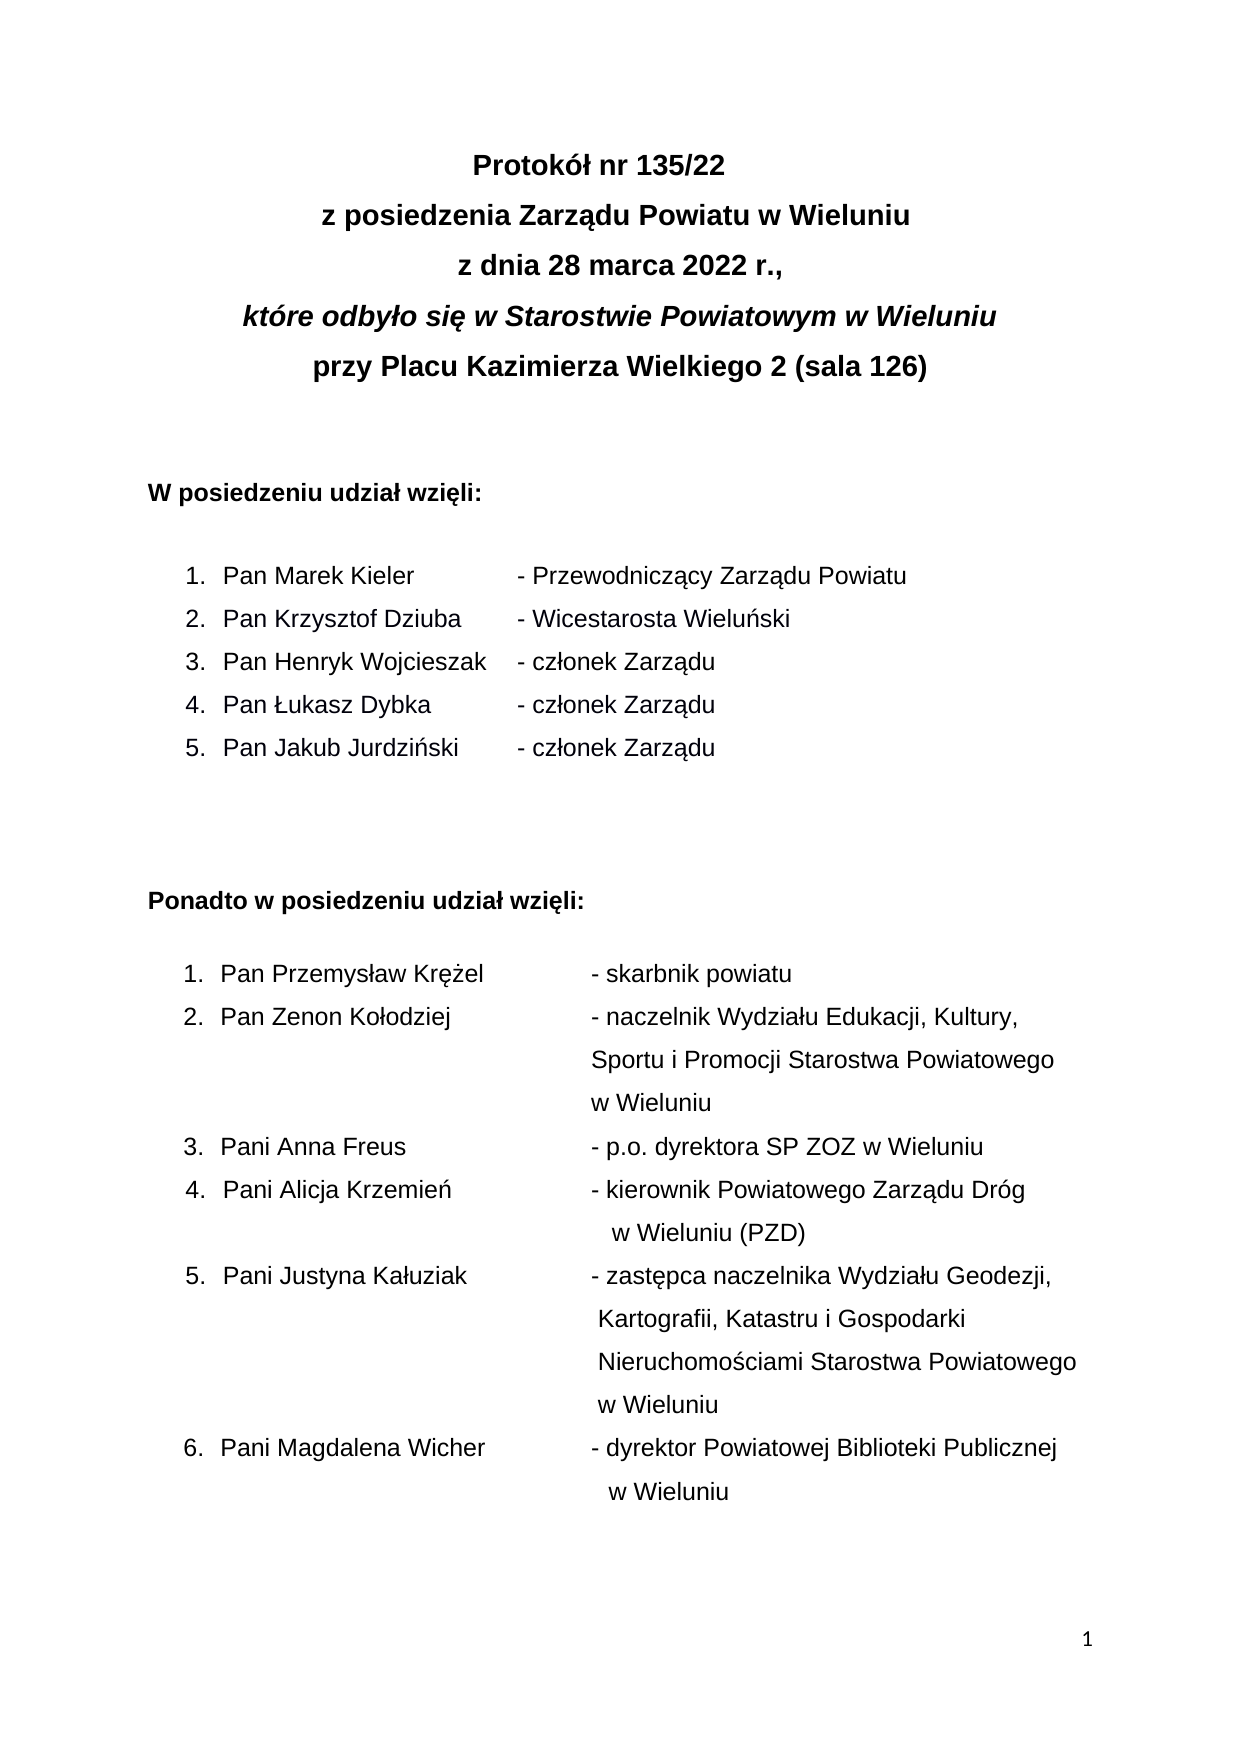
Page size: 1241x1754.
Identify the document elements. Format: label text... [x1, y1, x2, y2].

text Sportu i Promocji Starostwa Powiatowego [183, 1045, 1093, 1074]
list Pan Krzysztof Dziuba - Wicestarosta Wieluński [185, 604, 1093, 633]
text które odbyło się w Starostwie Powiatowym w Wieluniu [148, 298, 1093, 332]
list Pan Łukasz Dybka - członek Zarządu [185, 690, 1093, 718]
list Pan Zenon Kołodziej - naczelnik Wydziału Edukacji, Kultury, [183, 1002, 1093, 1031]
list Pani Alicja Krzemień - kierownik Powiatowego Zarządu Dróg [185, 1174, 1093, 1203]
text w Wieluniu [148, 1088, 1093, 1117]
list Pani Magdalena Wicher - dyrektor Powiatowej Biblioteki Publicznej w Wieluniu [183, 1433, 1093, 1505]
text w Wieluniu (PZD) [223, 1218, 1093, 1246]
list Pani Justyna Kałuziak - zastępca naczelnika Wydziału Geodezji, Kartografii, Katastru i Gospodarki Nieruchomościami Starostwa Powiatowego w Wieluniu [185, 1261, 1093, 1419]
list Pan Przemysław Krężel - skarbnik powiatu [183, 959, 1093, 988]
text przy Placu Kazimierza Wielkiego 2 (sala 126) [148, 349, 1093, 382]
list Pan Jakub Jurdziński - członek Zarządu [185, 733, 1093, 762]
list Pan Marek Kieler - Przewodniczący Zarządu Powiatu [185, 561, 1093, 590]
text W posiedzeniu udział wzięli: [148, 478, 1093, 507]
text Protokół nr 135/22 z posiedzenia Zarządu Powiatu w Wieluniu z dnia 28 marca 2022 r., [148, 148, 1093, 282]
list Pan Henryk Wojcieszak - członek Zarządu [185, 647, 1093, 676]
text Ponadto w posiedzeniu udział wzięli: [148, 886, 1093, 914]
list Pani Anna Freus - p.o. dyrektora SP ZOZ w Wieluniu [183, 1131, 1093, 1160]
